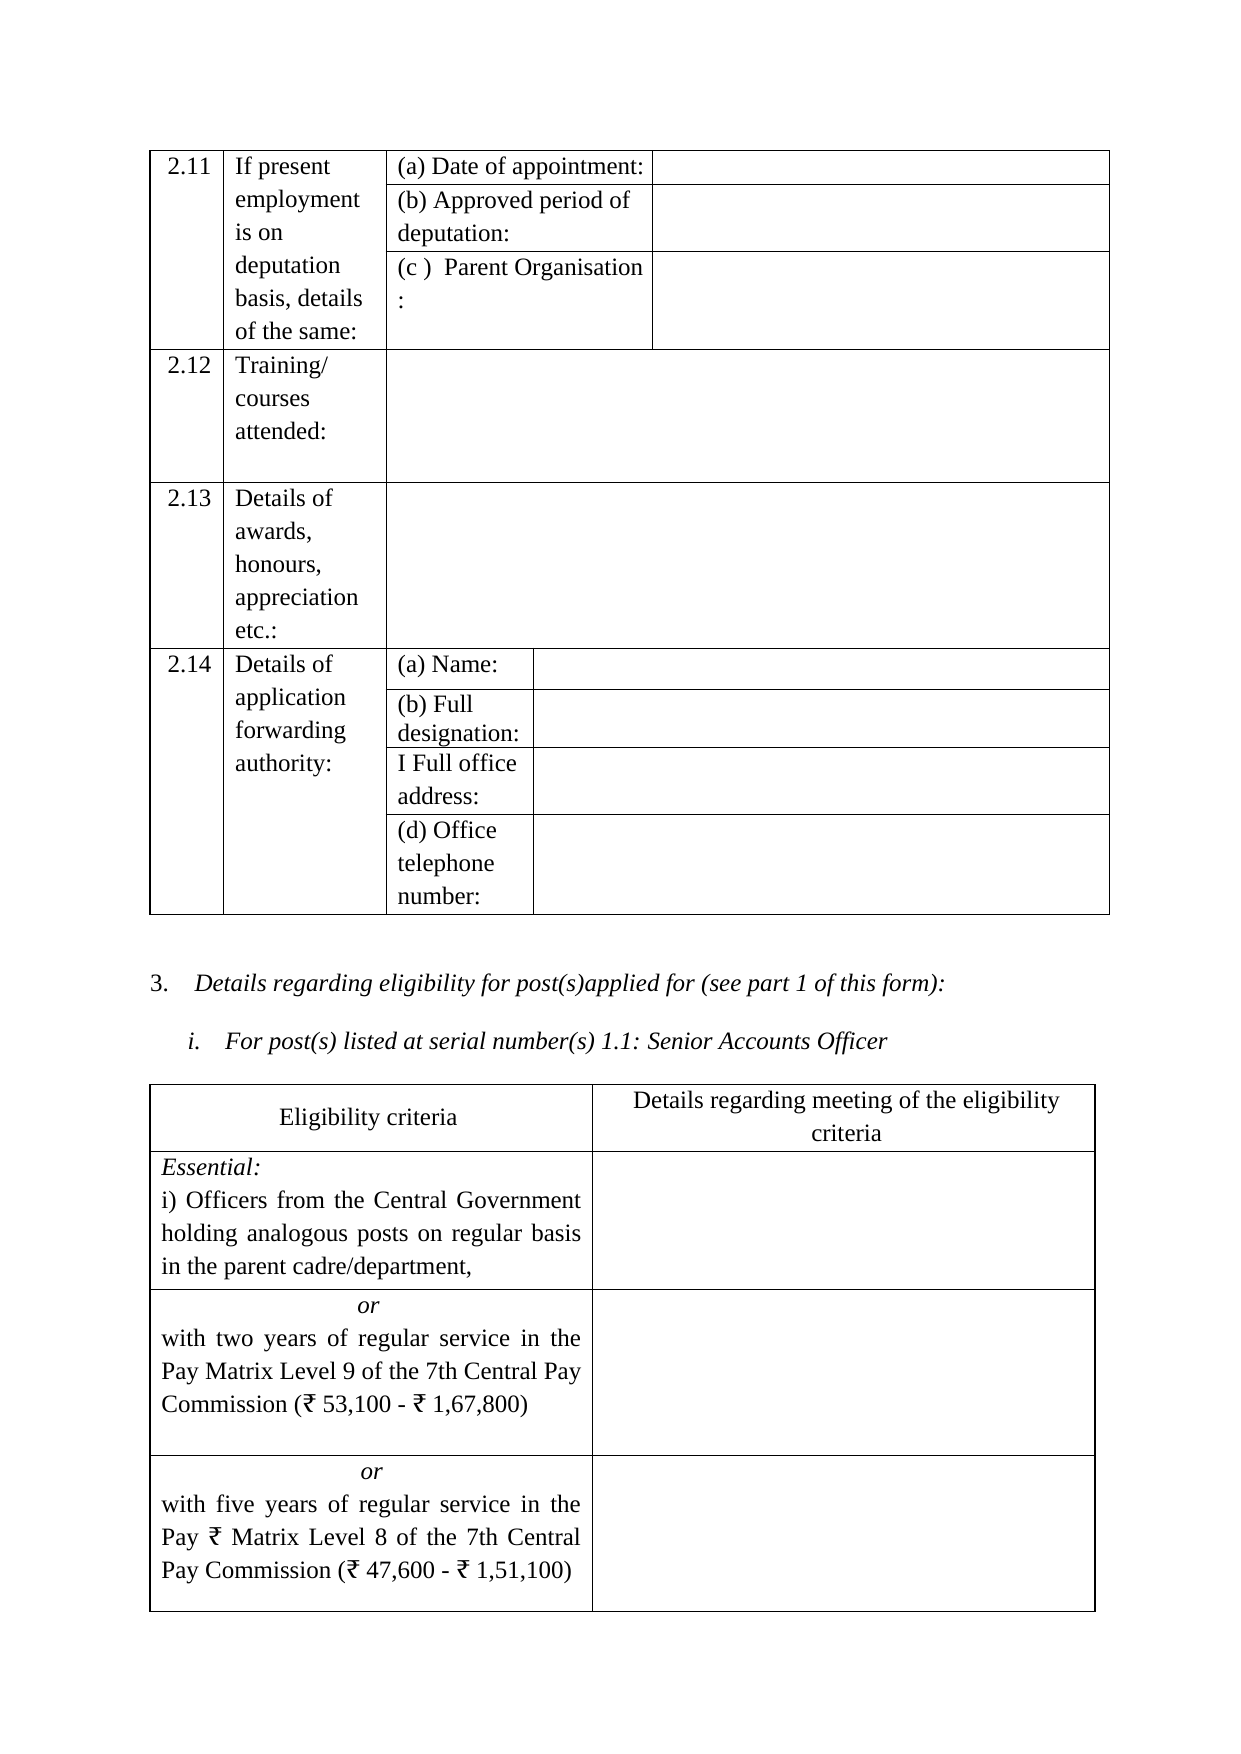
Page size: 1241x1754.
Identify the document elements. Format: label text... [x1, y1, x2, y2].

table_cell [534, 815, 1109, 913]
table_cell 2.11 [151, 151, 223, 349]
table_cell (a) Name: [387, 649, 533, 688]
table_cell 2.12 [151, 350, 223, 482]
table_cell Training/courses attended: [224, 350, 386, 482]
table_cell [653, 185, 1109, 251]
table_cell (c ) Parent Organisation : [387, 252, 652, 349]
table_cell If present employment is on deputation basis, details of the same: [224, 151, 386, 349]
text i. For post(s) listed at serial number(s) 1.1: Senior Accounts Officer [187, 1026, 1090, 1055]
table_cell I Full office address: [387, 748, 533, 814]
table_cell Essential: i) Officers from the Central Government holding analogous posts on regular basis in the parent cadre/department, [151, 1152, 592, 1289]
table_header Eligibility criteria [151, 1085, 592, 1151]
table_cell [593, 1456, 1094, 1611]
table_cell (b) Full designation: [387, 690, 533, 747]
table_cell [534, 748, 1109, 814]
table_cell (d) Office telephone number: [387, 815, 533, 913]
table_cell 2.14 [151, 649, 223, 913]
table_cell Details of awards, honours, appreciation etc.: [224, 483, 386, 648]
table_cell [387, 483, 1109, 648]
table_header Details regarding meeting of the eligibility criteria [593, 1085, 1094, 1151]
table_cell or with two years of regular service in the Pay Matrix Level 9 of the 7th Central Pay Commission (₹ 53,100 - ₹ 1,67,800) [151, 1290, 592, 1455]
table_cell [653, 151, 1109, 184]
table_cell [387, 350, 1109, 482]
table_cell [653, 252, 1109, 349]
table_cell or with five years of regular service in the Pay ₹ Matrix Level 8 of the 7th Central Pay Commission (₹ 47,600 - ₹ 1,51,100) [151, 1456, 592, 1611]
table_cell [534, 690, 1109, 747]
table_cell Details of application forwarding authority: [224, 649, 386, 913]
table_cell 2.13 [151, 483, 223, 648]
table_cell [593, 1290, 1094, 1455]
table_cell [534, 649, 1109, 688]
table_cell (a) Date of appointment: [387, 151, 652, 184]
table_cell [593, 1152, 1094, 1289]
table_cell (b) Approved period of deputation: [387, 185, 652, 251]
list Details regarding eligibility for post(s)applied for (see part 1 of this form): [150, 968, 1090, 997]
